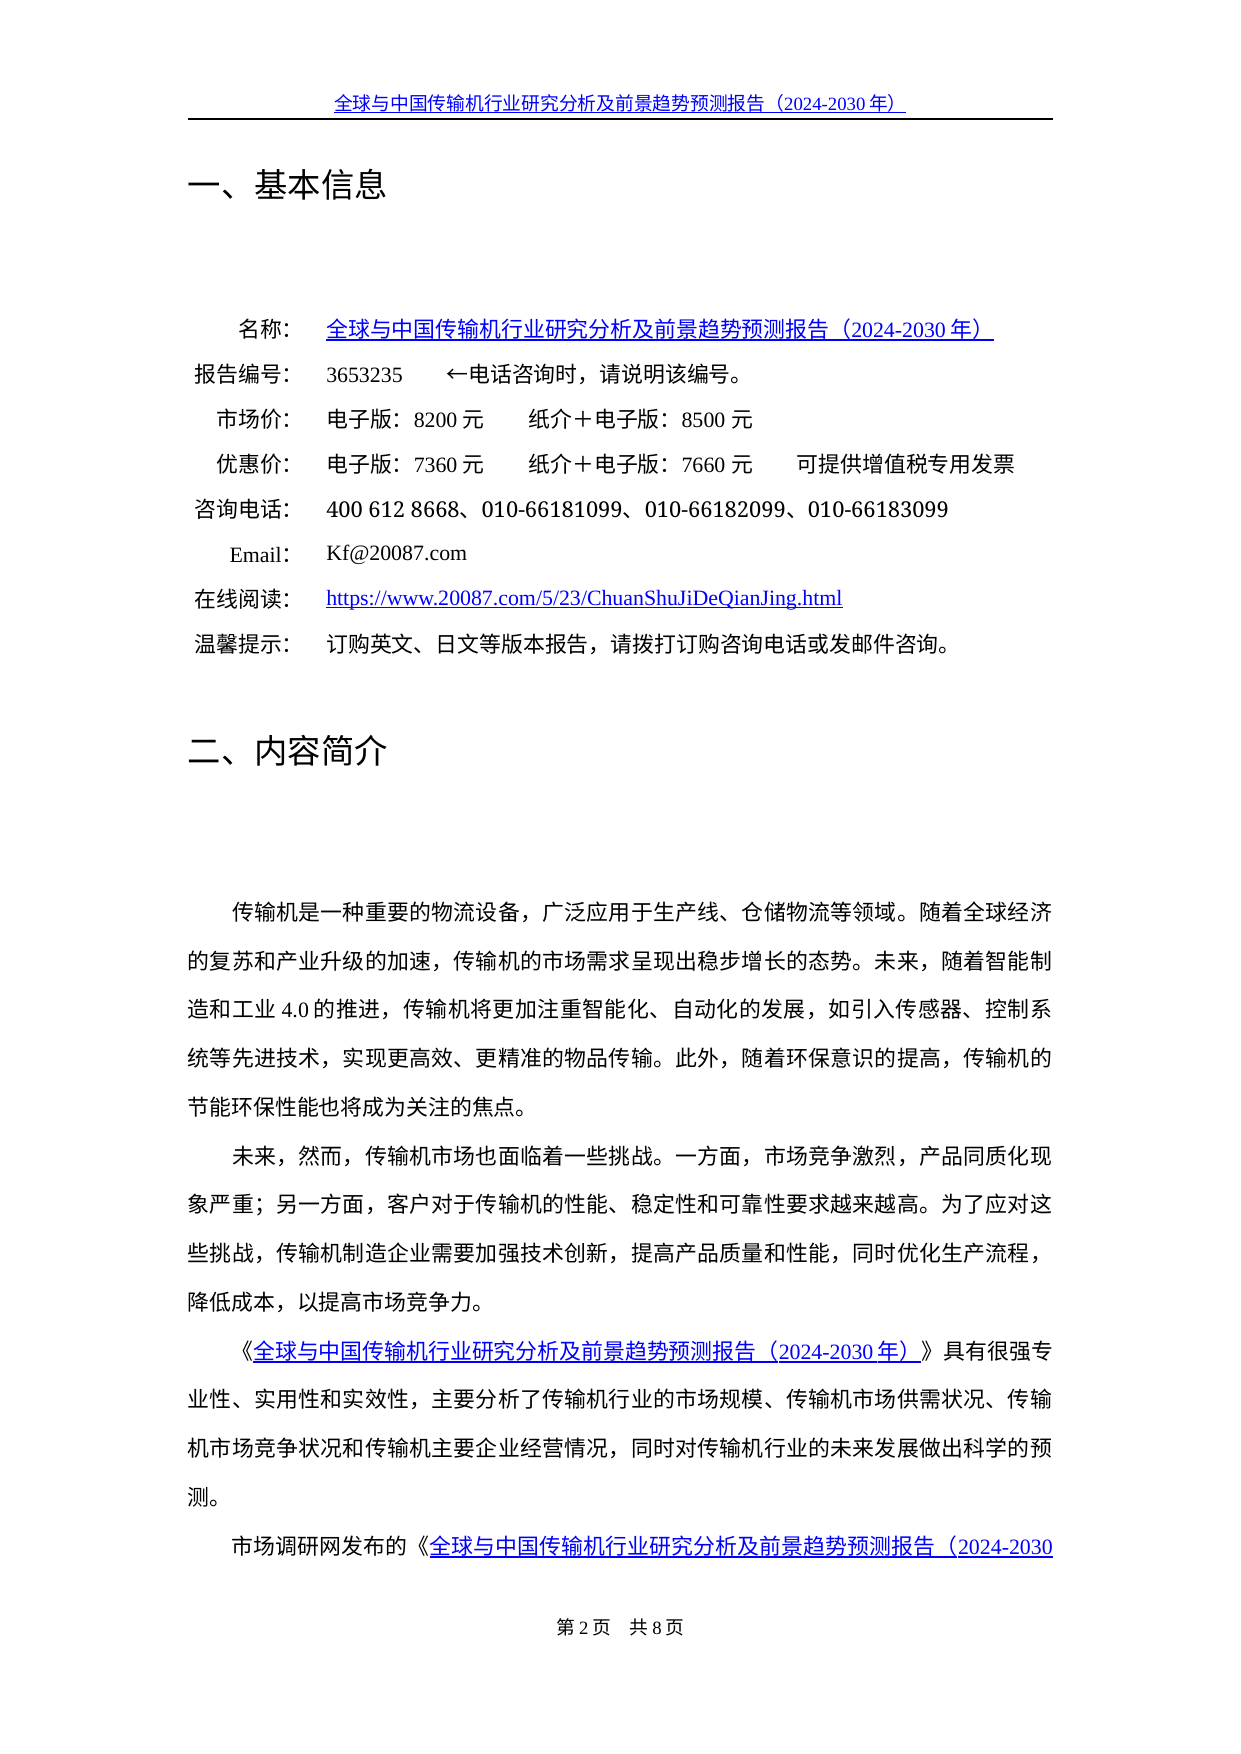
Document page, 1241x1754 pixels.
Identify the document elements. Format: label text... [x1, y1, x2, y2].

table_cell 3653235 ←电话咨询时，请说明该编号。 [315, 357, 1073, 402]
table_cell Email： [167, 537, 315, 582]
table_cell 订购英文、日文等版本报告，请拨打订购咨询电话或发邮件咨询。 [315, 627, 1073, 672]
table_cell Kf@20087.com [315, 537, 1073, 582]
table_cell 电子版：7360 元 纸介＋电子版：7660 元 可提供增值税专用发票 [315, 447, 1073, 492]
table_cell 在线阅读： [167, 582, 315, 627]
title 一、基本信息 [187, 150, 1053, 215]
table_cell 市场价： [167, 402, 315, 447]
table_cell 优惠价： [167, 447, 315, 492]
table_cell [315, 582, 1073, 627]
table_cell 报告编号： [167, 357, 315, 402]
table_cell 电子版：8200 元 纸介＋电子版：8500 元 [315, 402, 1073, 447]
table_cell 温馨提示： [167, 627, 315, 672]
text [187, 894, 1053, 1561]
table_cell 400 612 8668、010-66181099、010-66182099、010-66183099 [315, 492, 1073, 537]
table_cell 咨询电话： [167, 492, 315, 537]
title 二、内容简介 [187, 717, 1053, 782]
table_header 名称： [167, 312, 315, 357]
table_header 全球与中国传输机行业研究分析及前景趋势预测报告（2024-2030年） [315, 312, 1073, 357]
